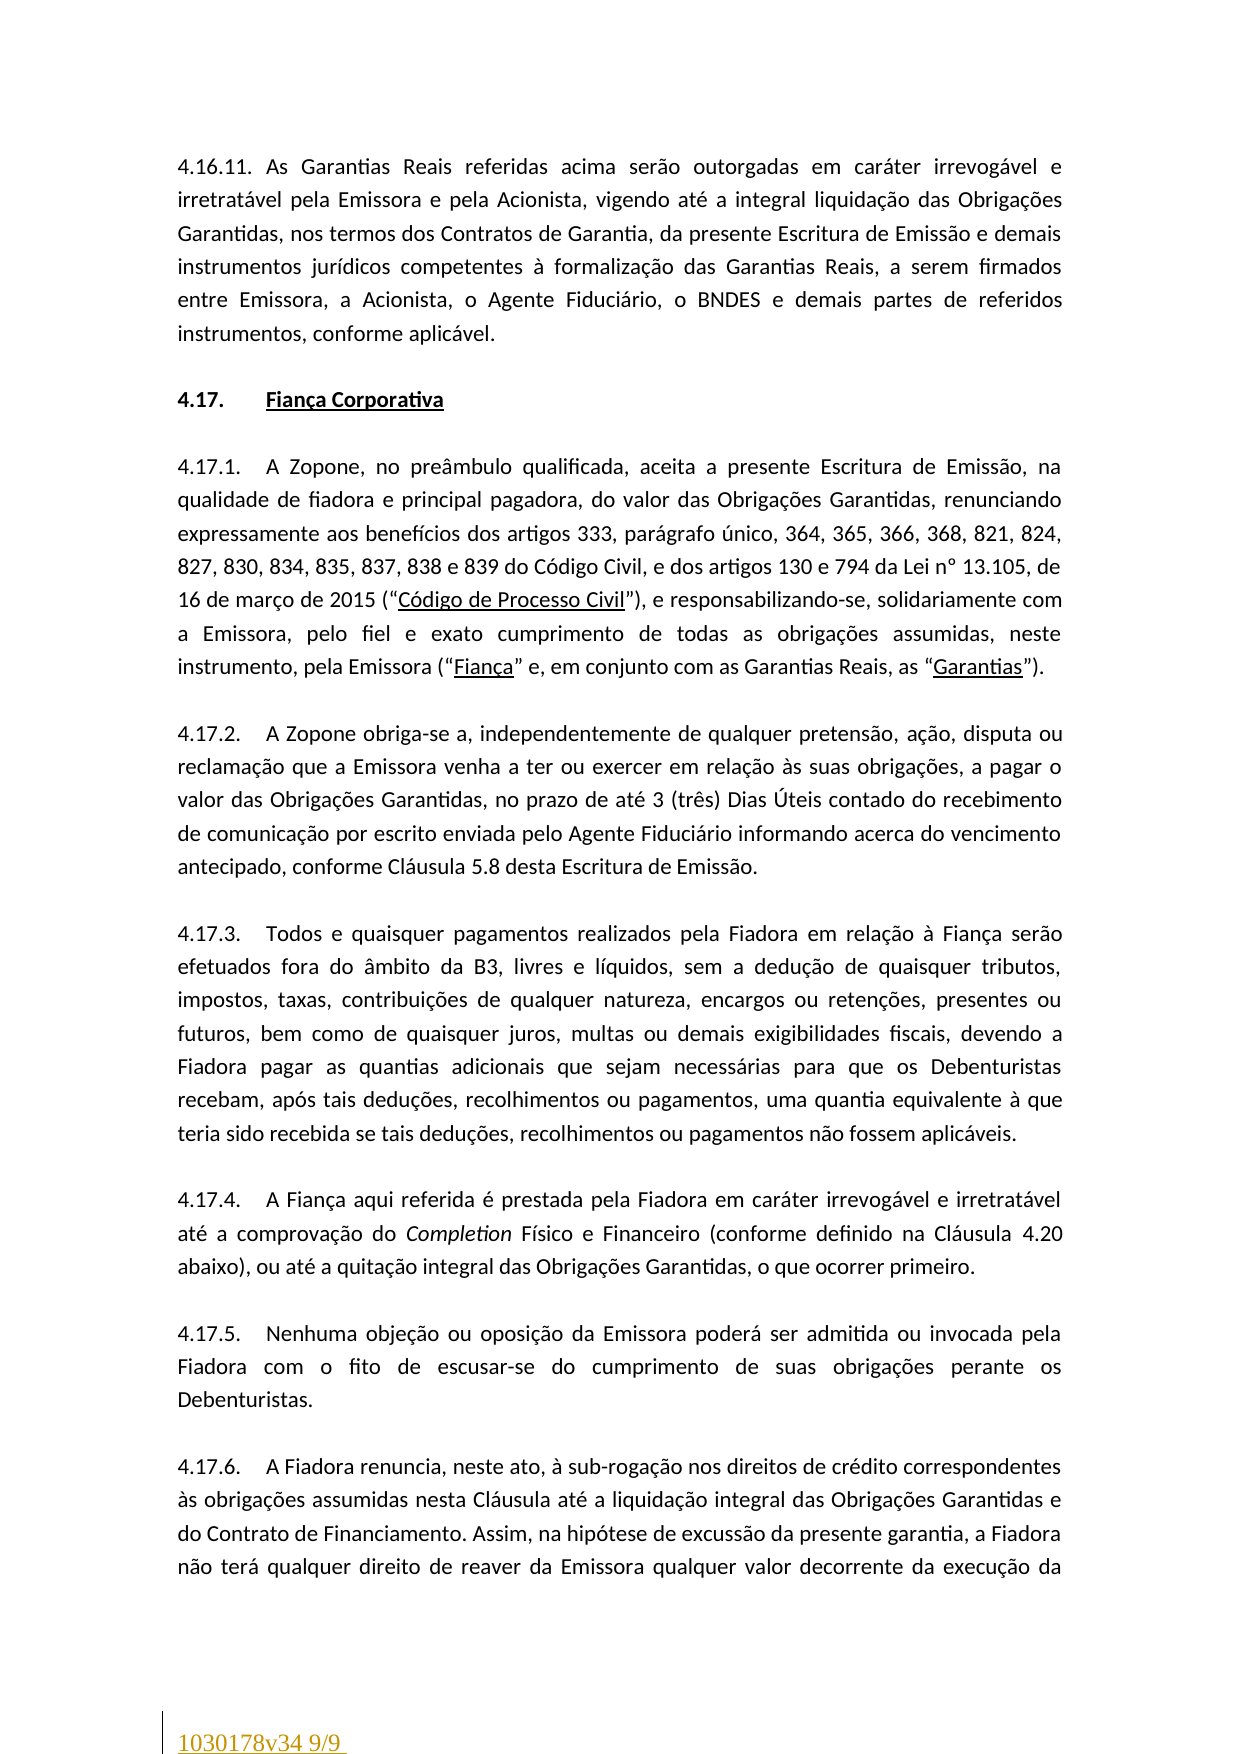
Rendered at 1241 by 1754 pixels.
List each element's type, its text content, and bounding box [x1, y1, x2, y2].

list A Zopone, no preâmbulo qualificada, aceita a presente Escritura de Emissão, na qualidade de fiadora e principal pagadora, do valor das Obrigações Garantidas, renunciando expressamente aos benefícios dos artigos 333, parágrafo único, 364, 365, 366, 368, 821, 824, 827, 830, 834, 835, 837, 838 e 839 do Código Civil, e dos artigos 130 e 794 da Lei nº 13.105, de 16 de março de 2015 (“Código de Processo Civil”), e responsabilizando-se, solidariamente com a Emissora, pelo fiel e exato cumprimento de todas as obrigações assumidas, neste instrumento, pela Emissora (“Fiança” e, em conjunto com as Garantias Reais, as “Garantias”). [177, 448, 1063, 681]
list A Fiança aqui referida é prestada pela Fiadora em caráter irrevogável e irretratável até a comprovação do Completion Físico e Financeiro (conforme definido na Cláusula 4.20 abaixo), ou até a quitação integral das Obrigações Garantidas, o que ocorrer primeiro. [177, 1181, 1063, 1281]
list As Garantias Reais referidas acima serão outorgadas em caráter irrevogável e irretratável pela Emissora e pela Acionista, vigendo até a integral liquidação das Obrigações Garantidas, nos termos dos Contratos de Garantia, da presente Escritura de Emissão e demais instrumentos jurídicos competentes à formalização das Garantias Reais, a serem firmados entre Emissora, a Acionista, o Agente Fiduciário, o BNDES e demais partes de referidos instrumentos, conforme aplicável. [177, 148, 1063, 348]
list Todos e quaisquer pagamentos realizados pela Fiadora em relação à Fiança serão efetuados fora do âmbito da B3, livres e líquidos, sem a dedução de quaisquer tributos, impostos, taxas, contribuições de qualquer natureza, encargos ou retenções, presentes ou futuros, bem como de quaisquer juros, multas ou demais exigibilidades fiscais, devendo a Fiadora pagar as quantias adicionais que sejam necessárias para que os Debenturistas recebam, após tais deduções, recolhimentos ou pagamentos, uma quantia equivalente à que teria sido recebida se tais deduções, recolhimentos ou pagamentos não fossem aplicáveis. [177, 914, 1063, 1148]
list A Zopone obriga-se a, independentemente de qualquer pretensão, ação, disputa ou reclamação que a Emissora venha a ter ou exercer em relação às suas obrigações, a pagar o valor das Obrigações Garantidas, no prazo de até 3 (três) Dias Úteis contado do recebimento de comunicação por escrito enviada pelo Agente Fiduciário informando acerca do vencimento antecipado, conforme Cláusula 5.8 desta Escritura de Emissão. [177, 714, 1063, 881]
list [177, 1448, 1063, 1581]
list Nenhuma objeção ou oposição da Emissora poderá ser admitida ou invocada pela Fiadora com o fito de escusar-se do cumprimento de suas obrigações perante os Debenturistas. [177, 1314, 1063, 1414]
subtitle Fiança Corporativa [177, 381, 1063, 414]
